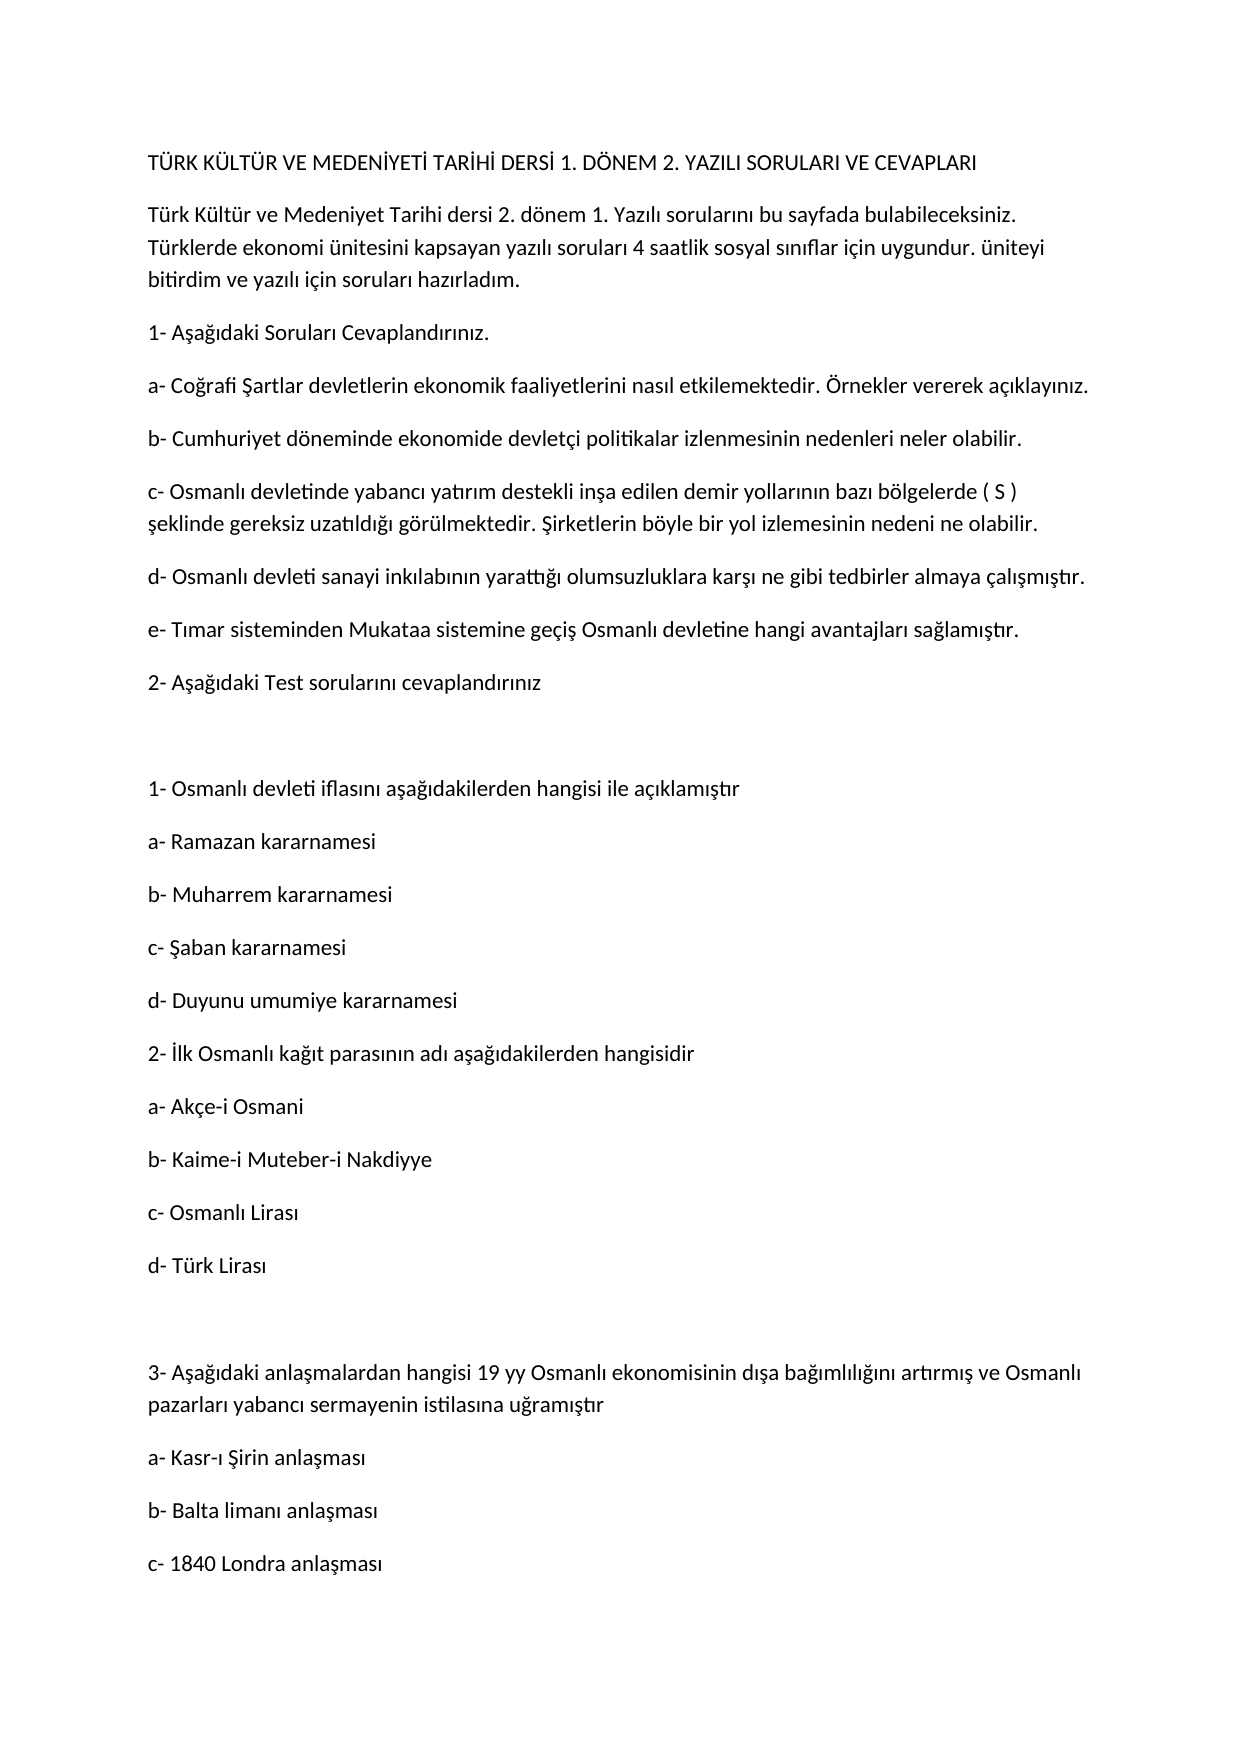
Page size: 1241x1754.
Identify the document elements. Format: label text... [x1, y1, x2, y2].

text b- Muharrem kararnamesi [148, 880, 1093, 908]
text a- Ramazan kararnamesi [148, 827, 1093, 855]
text c- Şaban kararnamesi [148, 933, 1093, 961]
text 1- Osmanlı devleti iflasını aşağıdakilerden hangisi ile açıklamıştır [148, 774, 1093, 802]
text b- Balta limanı anlaşması [148, 1496, 1093, 1524]
text 3- Aşağıdaki anlaşmalardan hangisi 19 yy Osmanlı ekonomisinin dışa bağımlılığını artırmış ve Osmanlı pazarları yabancı sermayenin istilasına uğramıştır [148, 1358, 1093, 1418]
text a- Kasr-ı Şirin anlaşması [148, 1443, 1093, 1471]
text a- Akçe-i Osmani [148, 1092, 1093, 1121]
text 2- İlk Osmanlı kağıt parasının adı aşağıdakilerden hangisidir [148, 1039, 1093, 1067]
text a- Coğrafi Şartlar devletlerin ekonomik faaliyetlerini nasıl etkilemektedir. Örnekler vererek açıklayınız. [148, 371, 1093, 399]
text c- 1840 Londra anlaşması [148, 1549, 1093, 1577]
text c- Osmanlı Lirası [148, 1198, 1093, 1227]
text 2- Aşağıdaki Test sorularını cevaplandırınız [148, 668, 1093, 696]
text b- Kaime-i Muteber-i Nakdiyye [148, 1146, 1093, 1173]
text TÜRK KÜLTÜR VE MEDENİYETİ TARİHİ DERSİ 1. DÖNEM 2. YAZILI SORULARI VE CEVAPLARI [148, 148, 1093, 176]
text c- Osmanlı devletinde yabancı yatırım destekli inşa edilen demir yollarının bazı bölgelerde ( S ) şeklinde gereksiz uzatıldığı görülmektedir. Şirketlerin böyle bir yol izlemesinin nedeni ne olabilir. [148, 477, 1093, 537]
text d- Duyunu umumiye kararnamesi [148, 986, 1093, 1014]
text Türk Kültür ve Medeniyet Tarihi dersi 2. dönem 1. Yazılı sorularını bu sayfada bulabileceksiniz. Türklerde ekonomi ünitesini kapsayan yazılı soruları 4 saatlik sosyal sınıflar için uygundur. üniteyi bitirdim ve yazılı için soruları hazırladım. [148, 201, 1093, 293]
text b- Cumhuriyet döneminde ekonomide devletçi politikalar izlenmesinin nedenleri neler olabilir. [148, 424, 1093, 452]
text e- Tımar sisteminden Mukataa sistemine geçiş Osmanlı devletine hangi avantajları sağlamıştır. [148, 615, 1093, 643]
text d- Türk Lirası [148, 1252, 1093, 1279]
text d- Osmanlı devleti sanayi inkılabının yarattığı olumsuzluklara karşı ne gibi tedbirler almaya çalışmıştır. [148, 562, 1093, 590]
text 1- Aşağıdaki Soruları Cevaplandırınız. [148, 318, 1093, 346]
